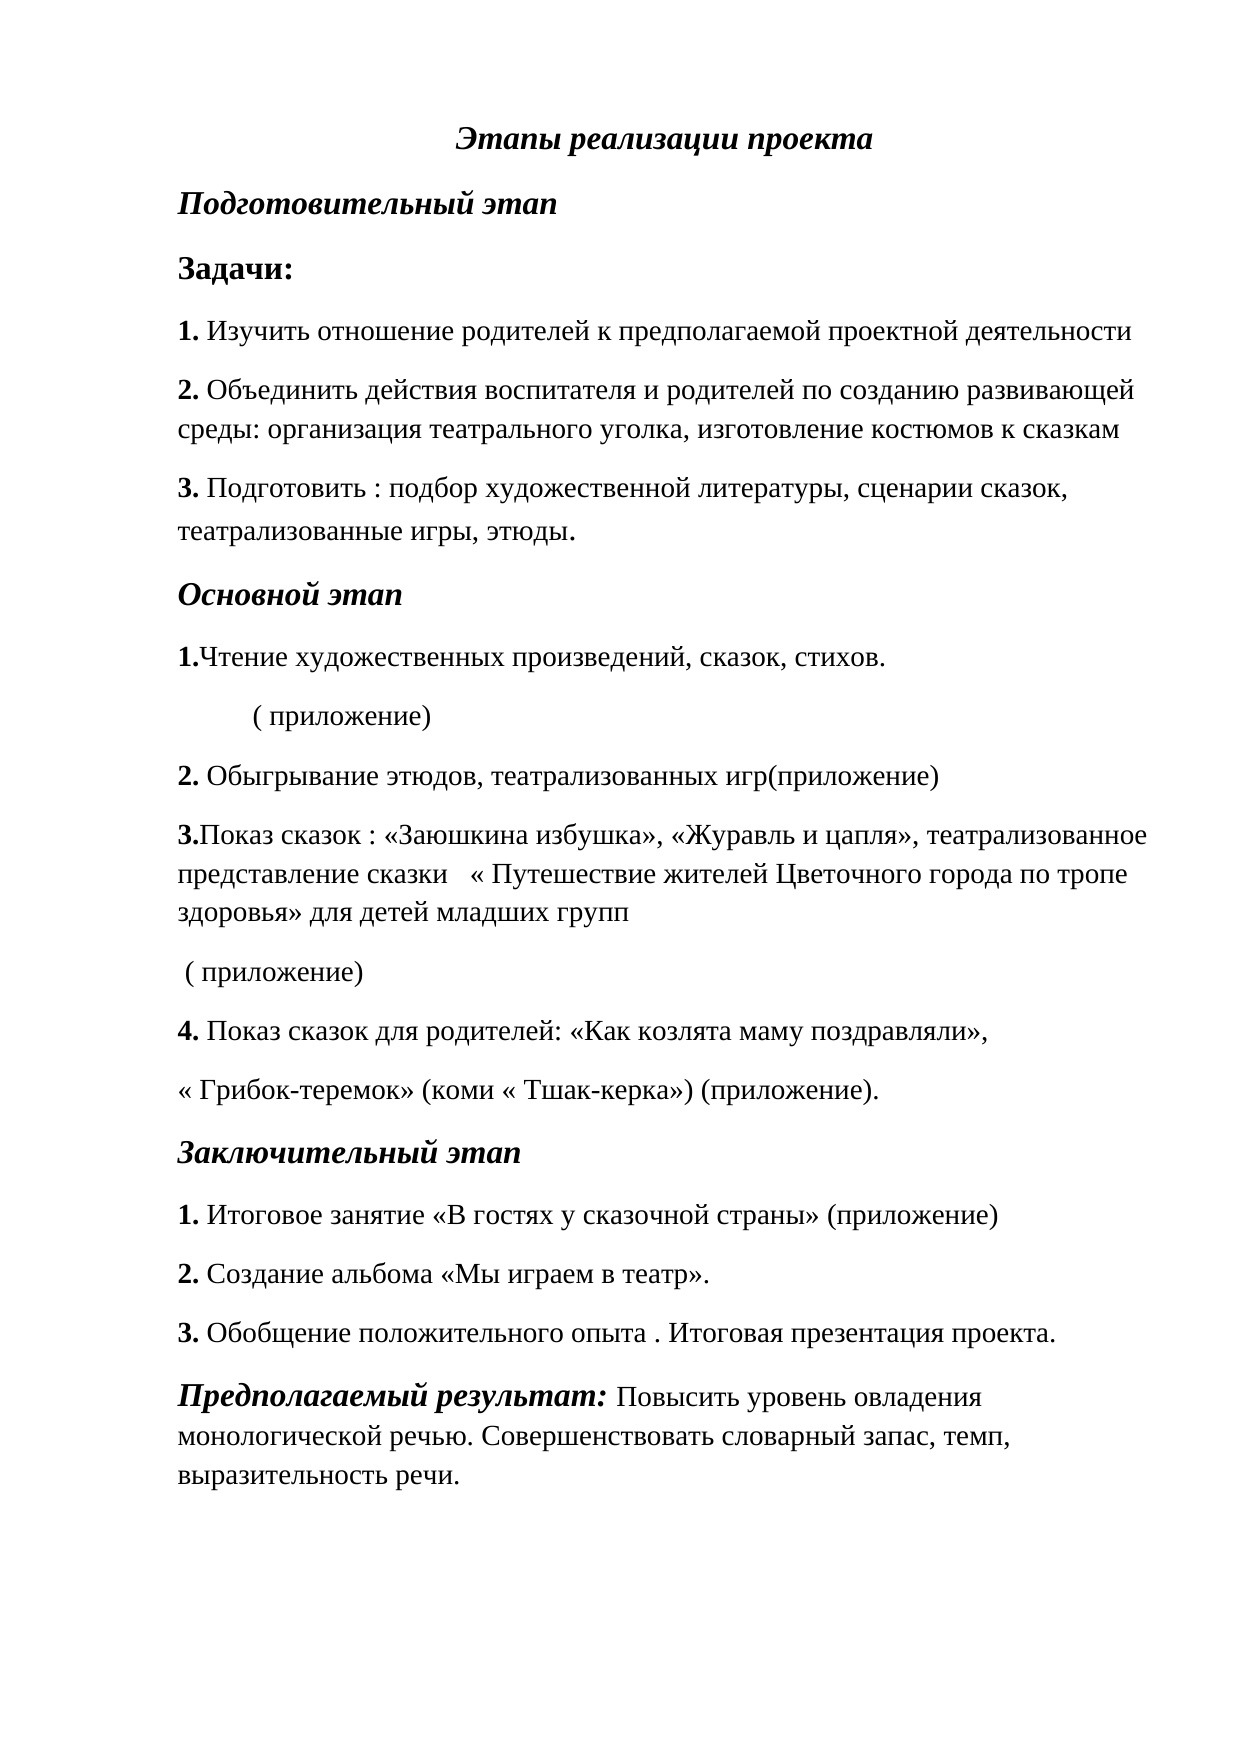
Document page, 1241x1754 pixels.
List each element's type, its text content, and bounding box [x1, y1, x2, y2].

text 1. Итоговое занятие «В гостях у сказочной страны» (приложение) [177, 1197, 1152, 1230]
text « Грибок-теремок» (коми « Тшак-керка») (приложение). [177, 1072, 1152, 1106]
text Задачи: [177, 248, 1152, 286]
text 4. Показ сказок для родителей: «Как козлята маму поздравляли», [177, 1013, 1152, 1047]
text 3. Обобщение положительного опыта . Итоговая презентация проекта. [177, 1316, 1152, 1349]
text 3. Подготовить : подбор художественной литературы, сценарии сказок, театрализованные игры, этюды. [177, 470, 1152, 548]
text 1.Чтение художественных произведений, сказок, стихов. [177, 639, 1152, 673]
text ( приложение) [177, 954, 1152, 987]
text Заключительный этап [177, 1132, 1152, 1170]
text 3.Показ сказок : «Заюшкина избушка», «Журавль и цапля», театрализованное представление сказки « Путешествие жителей Цветочного города по тропе здоровья» для детей младших групп [177, 817, 1152, 928]
text 2. Создание альбома «Мы играем в театр». [177, 1256, 1152, 1290]
text 2. Объединить действия воспитателя и родителей по созданию развивающей среды: организация театрального уголка, изготовление костюмов к сказкам [177, 372, 1152, 444]
text 1. Изучить отношение родителей к предполагаемой проектной деятельности [177, 313, 1152, 346]
text Основной этап [177, 574, 1152, 613]
text 2. Обыгрывание этюдов, театрализованных игр(приложение) [177, 758, 1152, 791]
text Этапы реализации проекта [177, 118, 1152, 156]
text Подготовительный этап [177, 183, 1152, 221]
text Предполагаемый результат: Повысить уровень овладения монологической речью. Совершенствовать словарный запас, темп, выразительность речи. [177, 1375, 1152, 1490]
list ( приложение) [252, 698, 1152, 732]
